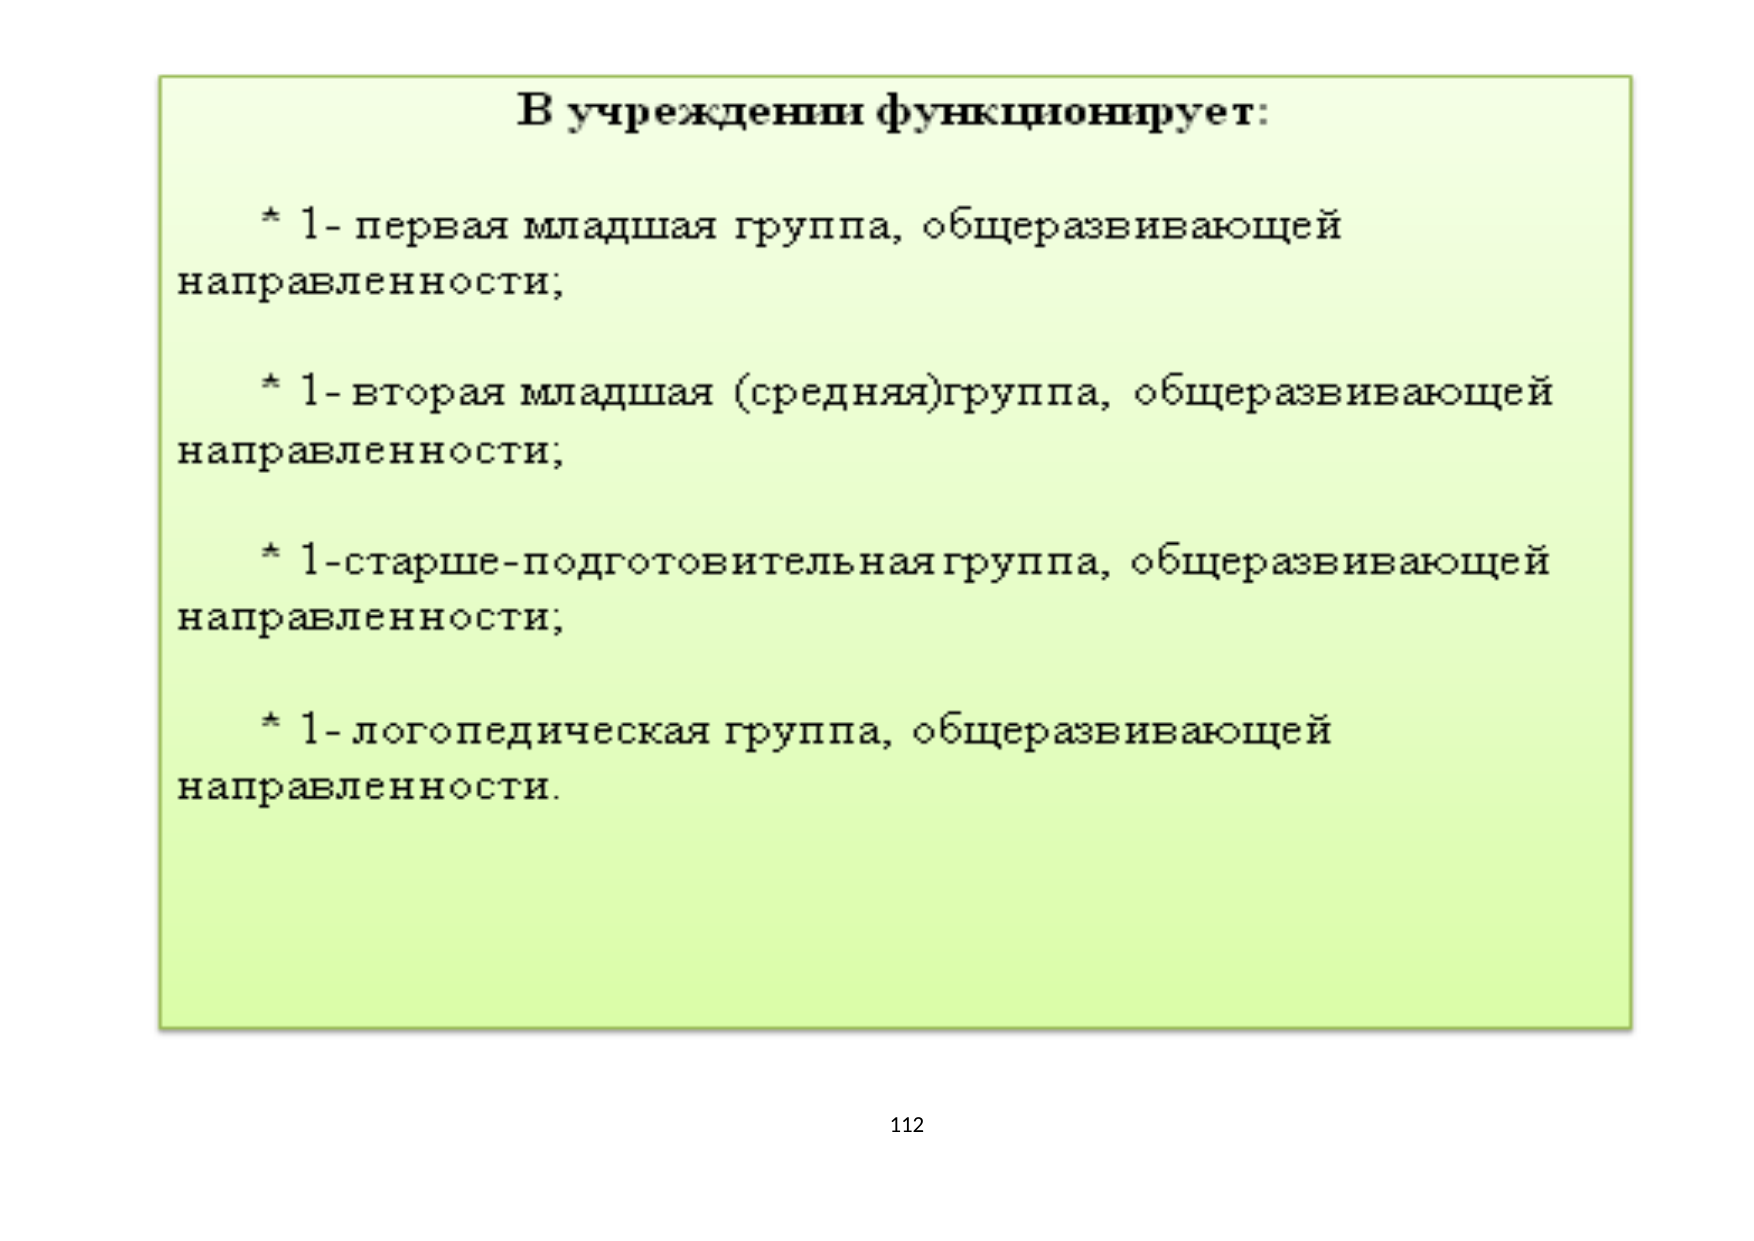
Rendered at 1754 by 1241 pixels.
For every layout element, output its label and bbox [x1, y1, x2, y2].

picture [89, 35, 1701, 1086]
